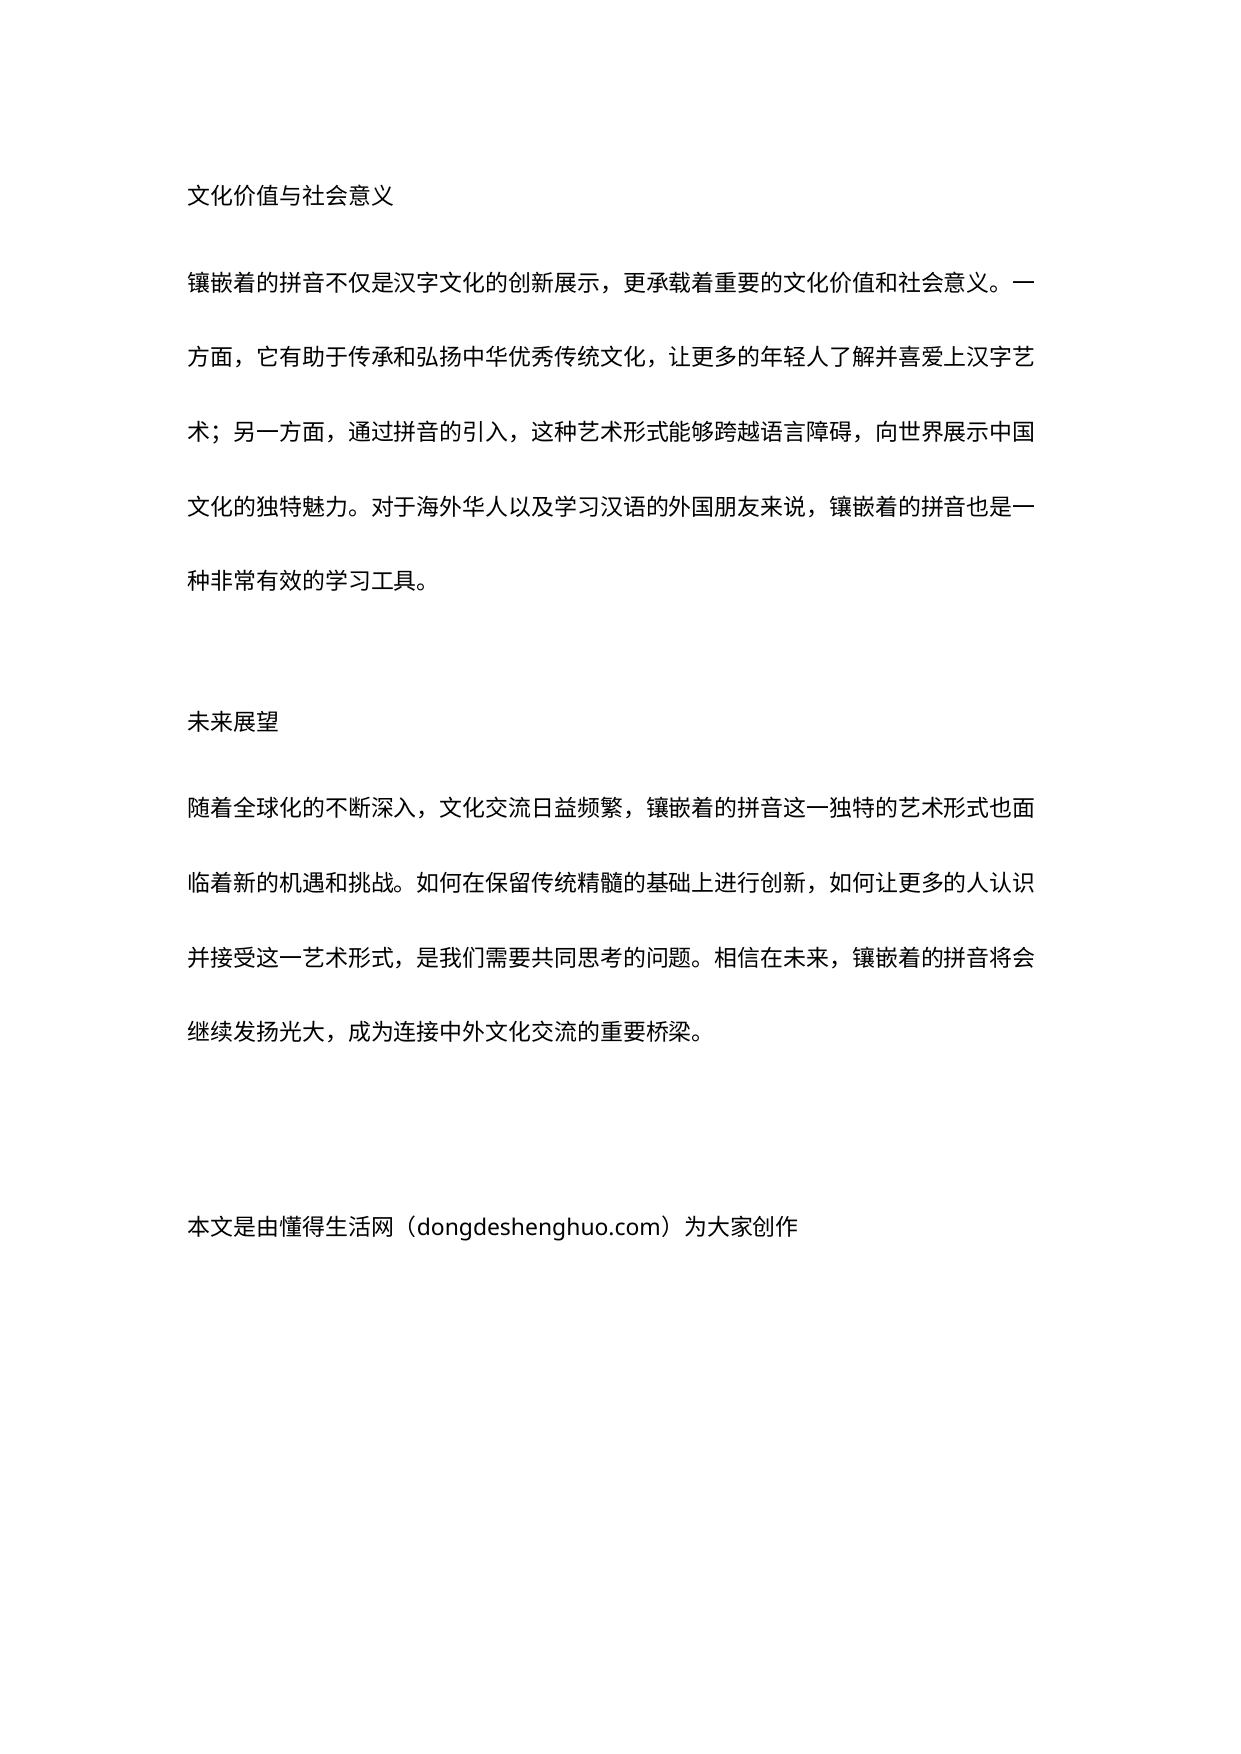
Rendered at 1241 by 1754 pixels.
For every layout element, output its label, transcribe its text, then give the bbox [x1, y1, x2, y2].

text 镶嵌着的拼音不仅是汉字文化的创新展示，更承载着重要的文化价值和社会意义。一方面，它有助于传承和弘扬中华优秀传统文化，让更多的年轻人了解并喜爱上汉字艺术；另一方面，通过拼音的引入，这种艺术形式能够跨越语言障碍，向世界展示中国文化的独特魅力。对于海外华人以及学习汉语的外国朋友来说，镶嵌着的拼音也是一种非常有效的学习工具。 [187, 248, 1053, 612]
text 本文是由懂得生活网（dongdeshenghuo.com）为大家创作 [187, 1193, 1053, 1258]
text 未来展望 [187, 688, 1053, 753]
text 文化价值与社会意义 [187, 162, 1053, 227]
text 随着全球化的不断深入，文化交流日益频繁，镶嵌着的拼音这一独特的艺术形式也面临着新的机遇和挑战。如何在保留传统精髓的基础上进行创新，如何让更多的人认识并接受这一艺术形式，是我们需要共同思考的问题。相信在未来，镶嵌着的拼音将会继续发扬光大，成为连接中外文化交流的重要桥梁。 [187, 774, 1053, 1063]
